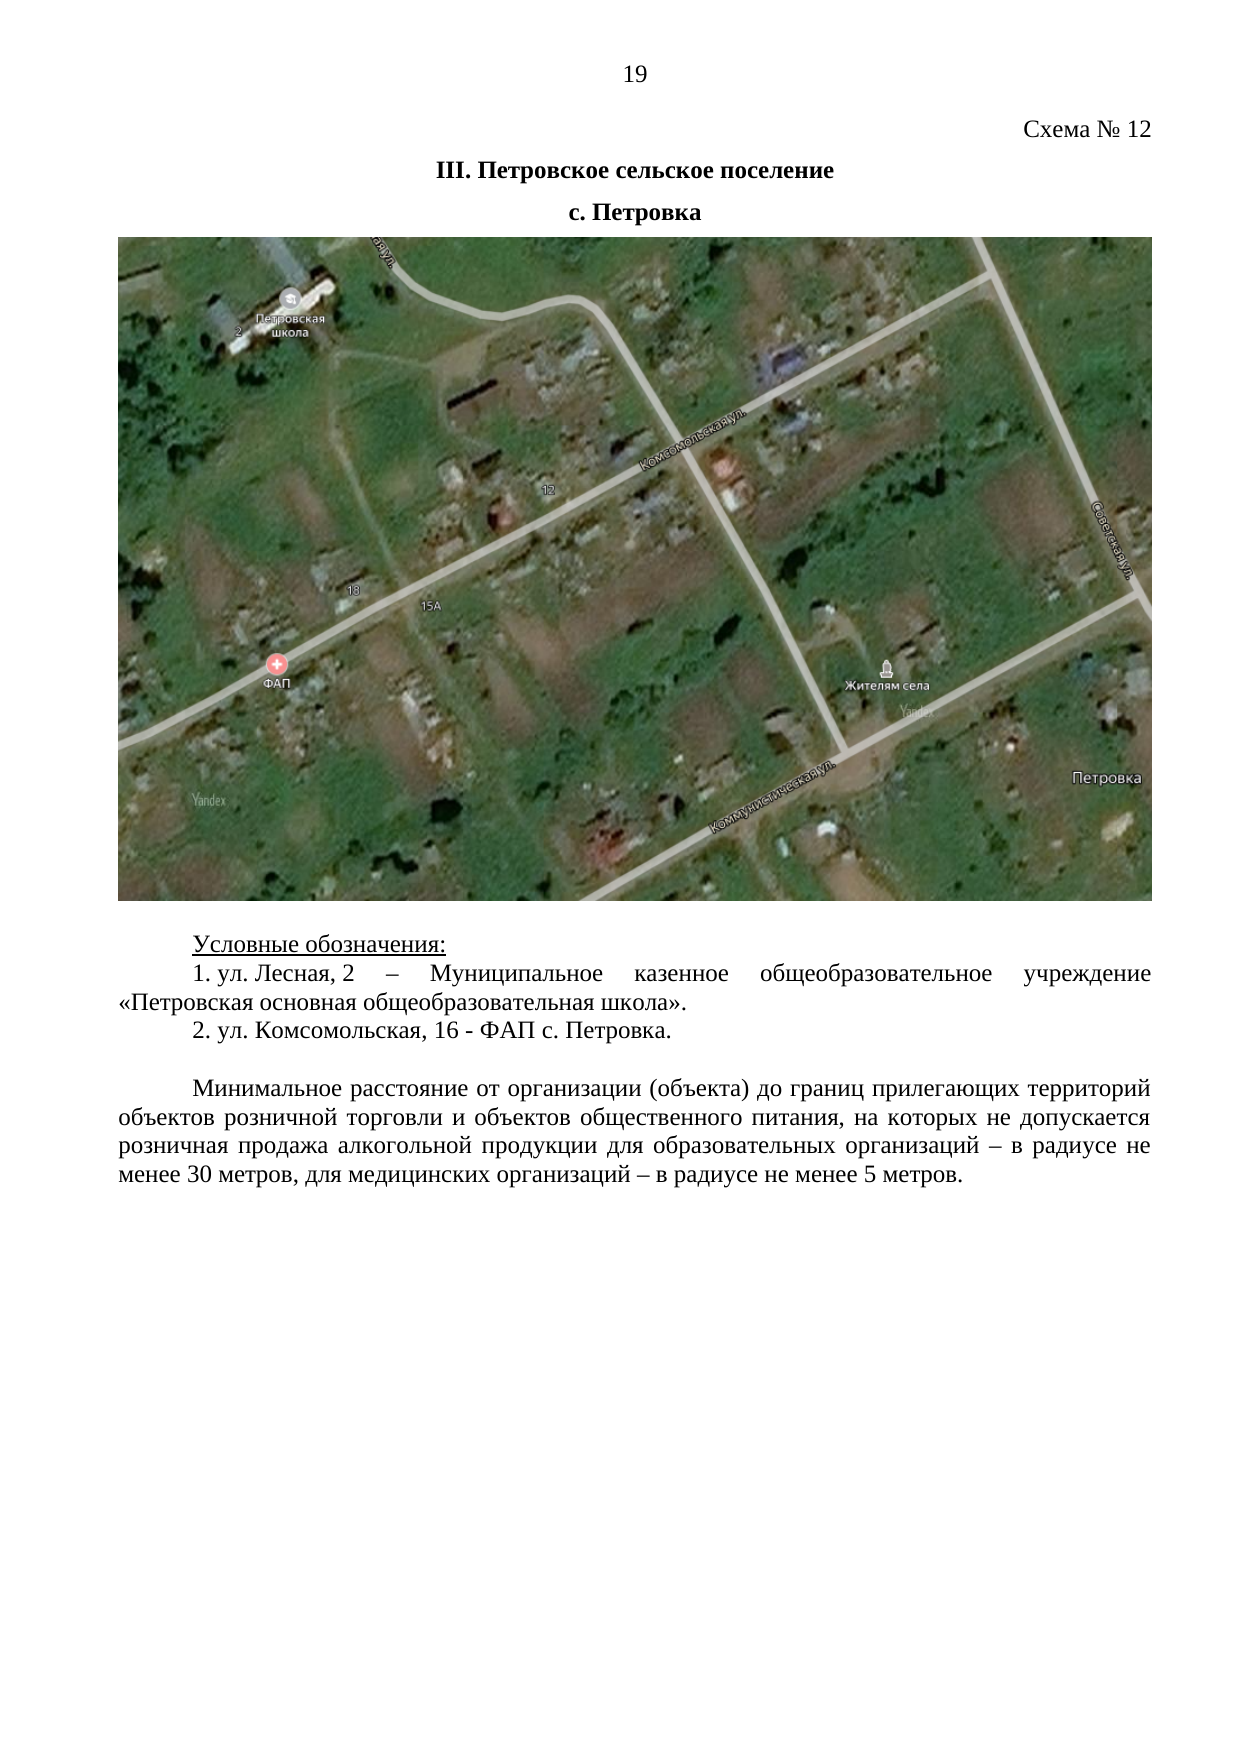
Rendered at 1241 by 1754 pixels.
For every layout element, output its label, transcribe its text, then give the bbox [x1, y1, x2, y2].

text 1. ул. Лесная, 2 – Муниципальное казенное общеобразовательное учреждение «Петровская основная общеобразовательная школа». [118, 958, 1152, 1016]
text Схема № 12 [118, 114, 1152, 143]
text 2. ул. Комсомольская, 16 - ФАП с. Петровка. [118, 1016, 1152, 1044]
text Условные обозначения: [118, 929, 1152, 958]
text Минимальное расстояние от организации (объекта) до границ прилегающих территорий объектов розничной торговли и объектов общественного питания, на которых не допускается розничная продажа алкогольной продукции для образовательных организаций – в радиусе не менее 30 метров, для медицинских организаций – в радиусе не менее 5 метров. [118, 1073, 1152, 1188]
text с. Петровка [118, 197, 1152, 225]
picture [118, 237, 1152, 901]
text III. Петровское сельское поселение [118, 155, 1152, 184]
